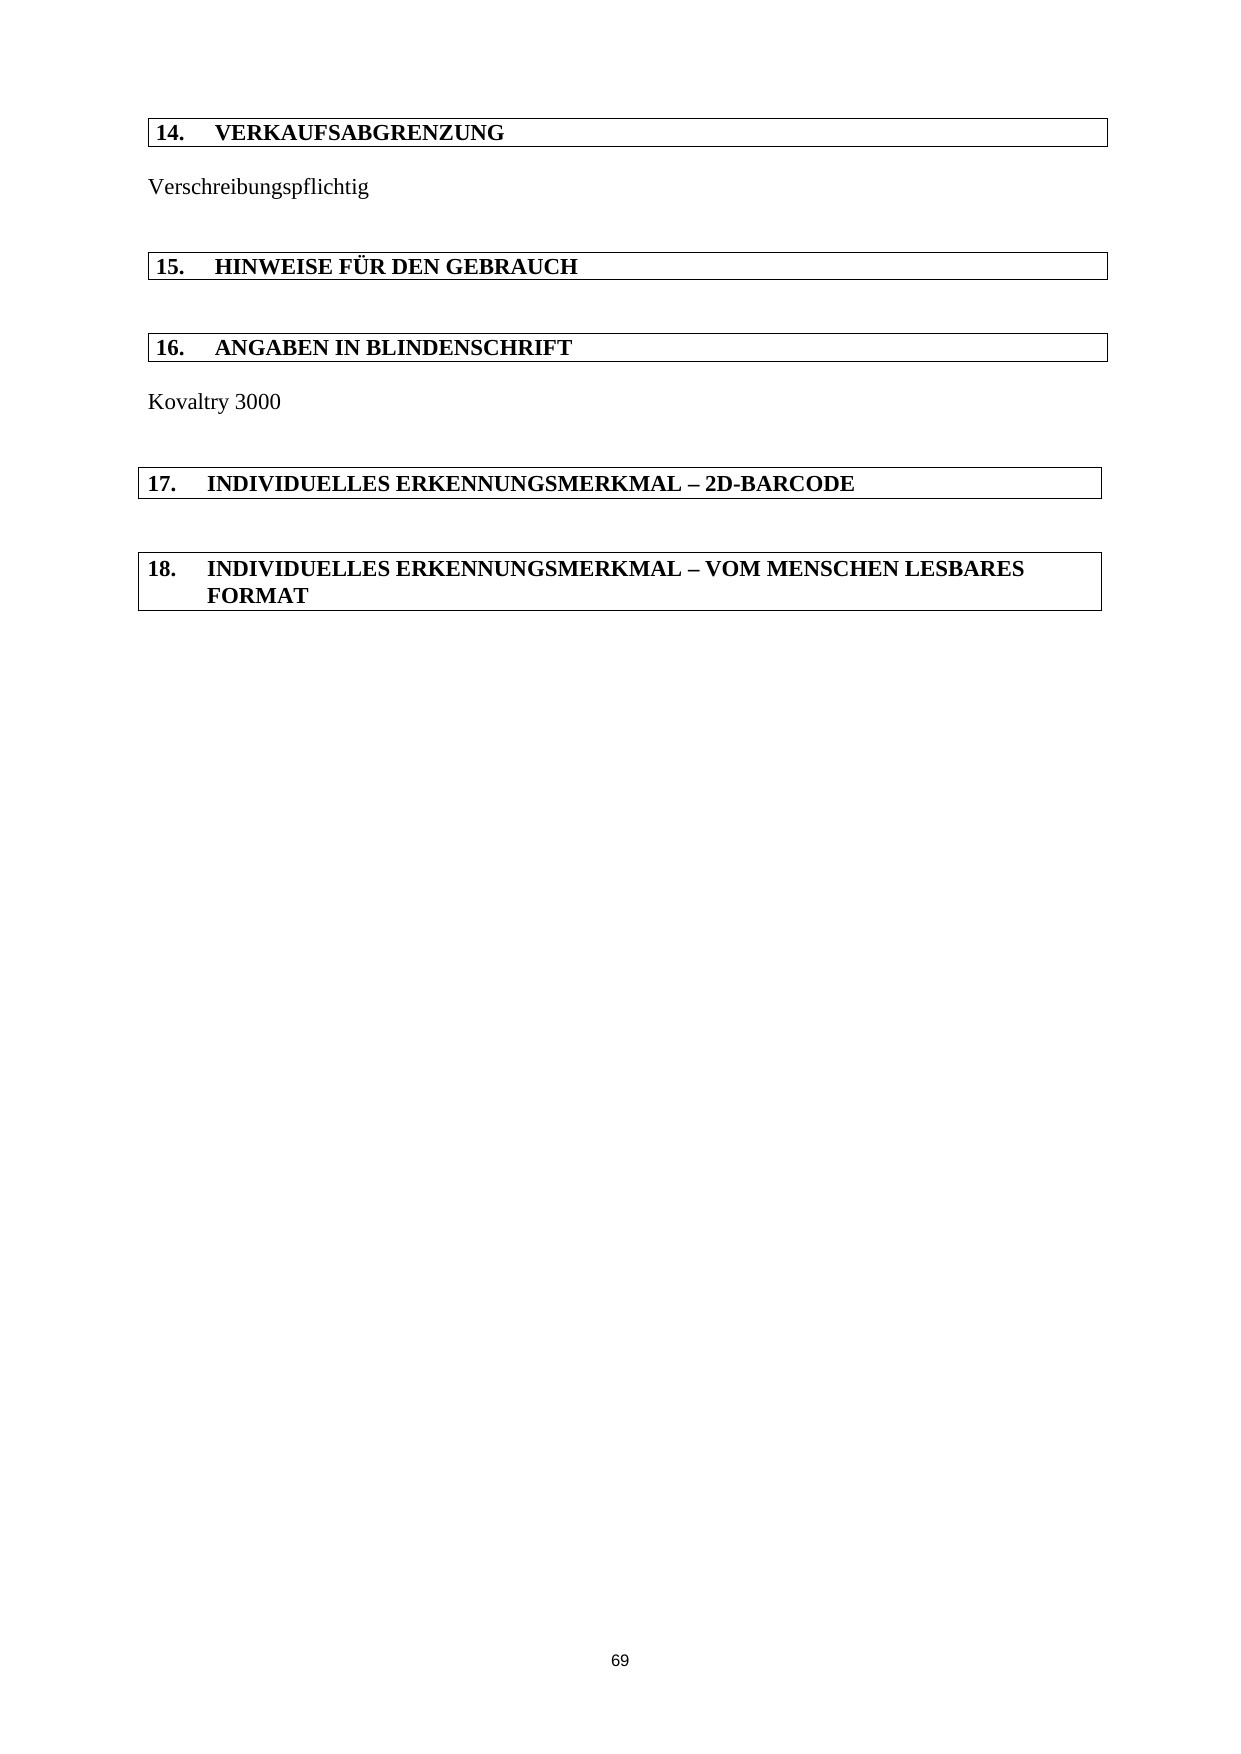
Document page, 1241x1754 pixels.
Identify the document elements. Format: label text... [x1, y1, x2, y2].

table_header 15. HINWEISE FÜR DEN GEBRAUCH [149, 253, 1107, 279]
text Verschreibungspflichtig [148, 173, 1092, 199]
list INDIVIDUELLES ERKENNUNGSMERKMAL – VOM MENSCHEN LESBARES FORMAT [139, 553, 1101, 610]
table_header 16. ANGABEN IN BLINDENSCHRIFT [149, 334, 1107, 361]
table_header 14. VERKAUFSABGRENZUNG [149, 119, 1107, 146]
list INDIVIDUELLES ERKENNUNGSMERKMAL – 2D-BARCODE [139, 468, 1101, 498]
text Kovaltry 3000 [148, 388, 1092, 414]
